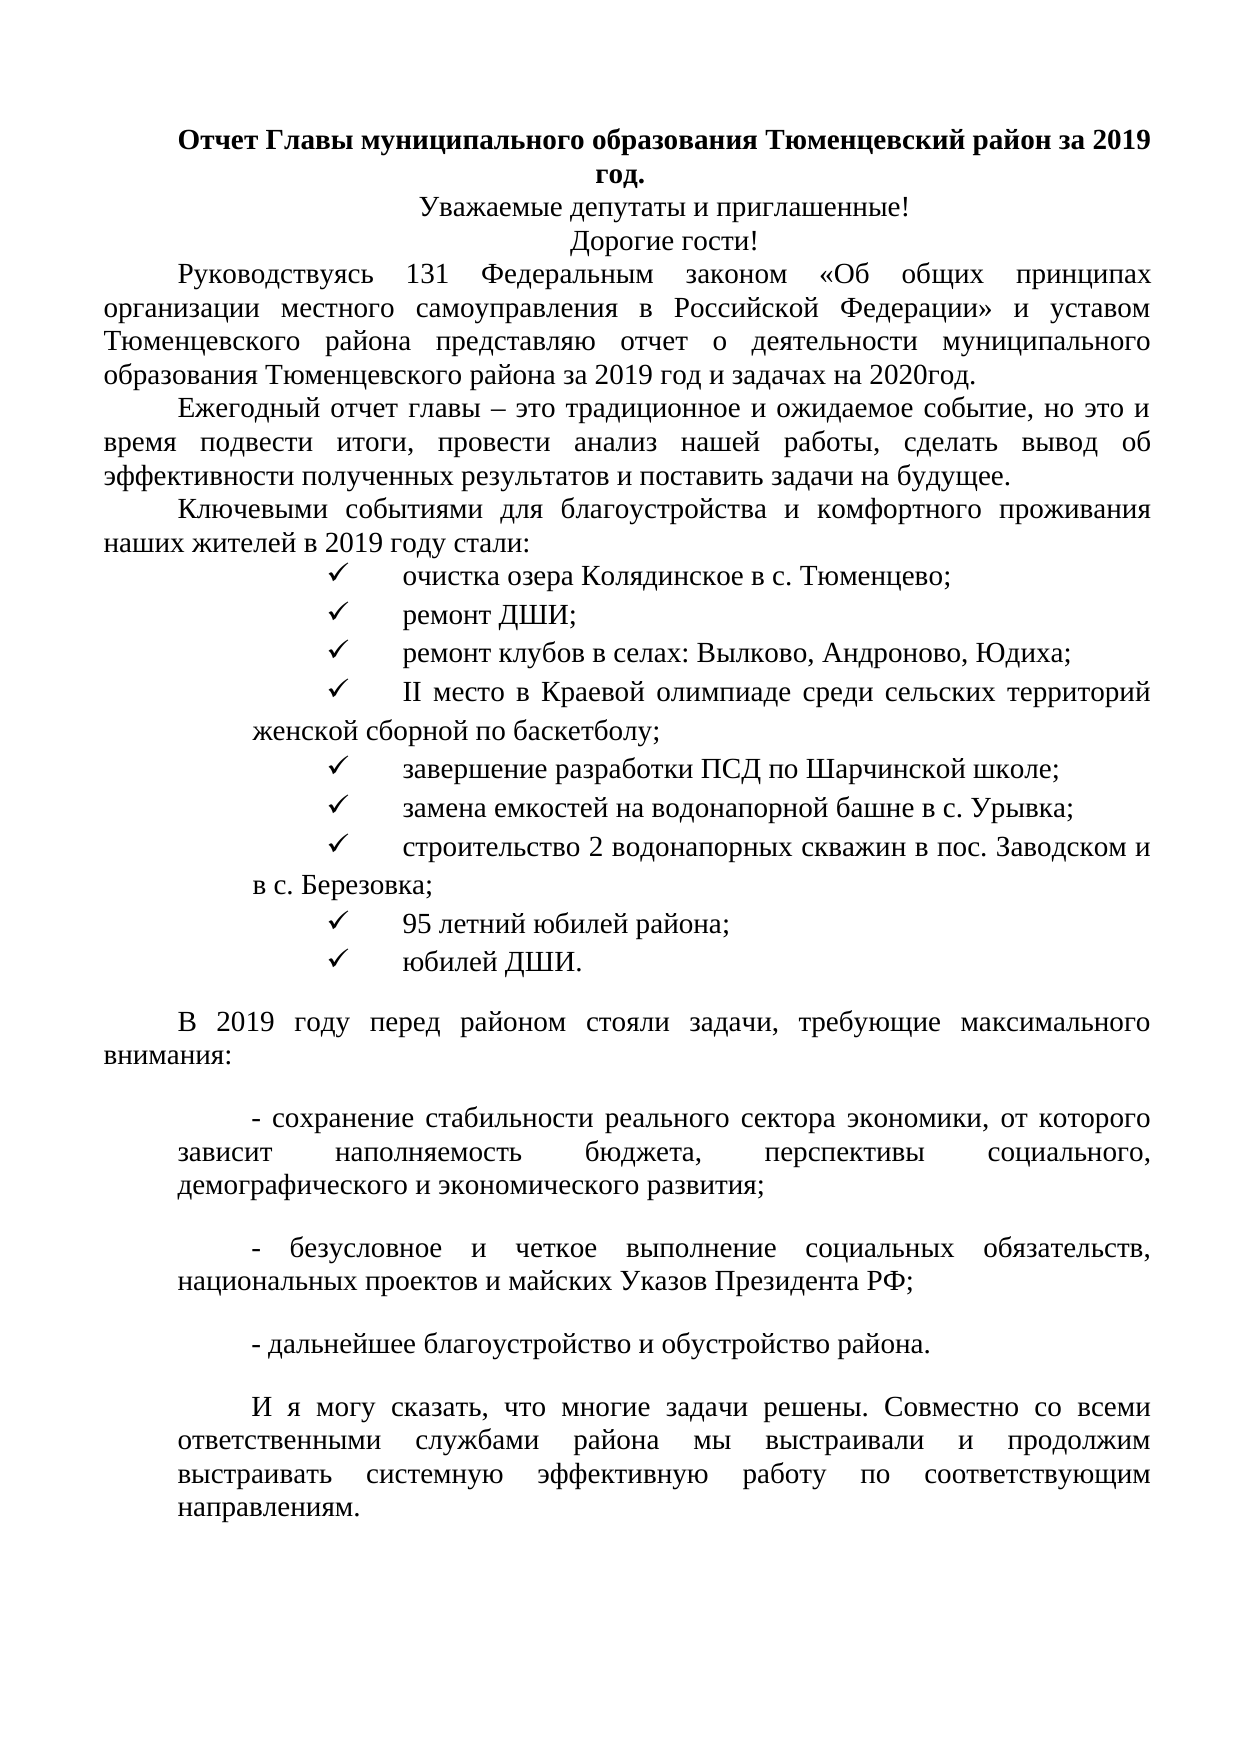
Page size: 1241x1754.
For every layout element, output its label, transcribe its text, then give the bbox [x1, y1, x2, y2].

text Уважаемые депутаты и приглашенные! [103, 189, 1152, 223]
text В 2019 году перед районом стояли задачи, требующие максимального внимания: [103, 1004, 1152, 1071]
text - безусловное и четкое выполнение социальных обязательств, национальных проектов и майских Указов Президента РФ; [177, 1230, 1152, 1297]
list замена емкостей на водонапорной башне в с. Урывка; [252, 790, 1152, 824]
list строительство 2 водонапорных скважин в пос. Заводском и в с. Березовка; [252, 829, 1152, 901]
list завершение разработки ПСД по Шарчинской школе; [252, 751, 1152, 785]
text Ключевыми событиями для благоустройства и комфортного проживания наших жителей в 2019 году стали: [103, 491, 1152, 558]
list ремонт ДШИ; [252, 597, 1152, 631]
text И я могу сказать, что многие задачи решены. Совместно со всеми ответственными службами района мы выстраивали и продолжим выстраивать системную эффективную работу по соответствующим направлениям. [177, 1389, 1152, 1523]
list юбилей ДШИ. [252, 944, 1152, 978]
list II место в Краевой олимпиаде среди сельских территорий женской сборной по баскетболу; [252, 674, 1152, 746]
text Отчет Главы муниципального образования Тюменцевский район за 2019 год. [88, 122, 1152, 189]
text Ежегодный отчет главы – это традиционное и ожидаемое событие, но это и время подвести итоги, провести анализ нашей работы, сделать вывод об эффективности полученных результатов и поставить задачи на будущее. [103, 391, 1152, 491]
text Руководствуясь 131 Федеральным законом «Об общих принципах организации местного самоуправления в Российской Федерации» и уставом Тюменцевского района представляю отчет о деятельности муниципального образования Тюменцевского района за 2019 год и задачах на 2020год. [103, 256, 1152, 391]
list ремонт клубов в селах: Вылково, Андроново, Юдиха; [252, 636, 1152, 669]
text Дорогие гости! [103, 223, 1152, 256]
text - дальнейшее благоустройство и обустройство района. [177, 1326, 1152, 1360]
list очистка озера Колядинское в с. Тюменцево; [252, 558, 1152, 592]
text - сохранение стабильности реального сектора экономики, от которого зависит наполняемость бюджета, перспективы социального, демографического и экономического развития; [177, 1100, 1152, 1201]
list 95 летний юбилей района; [252, 906, 1152, 939]
